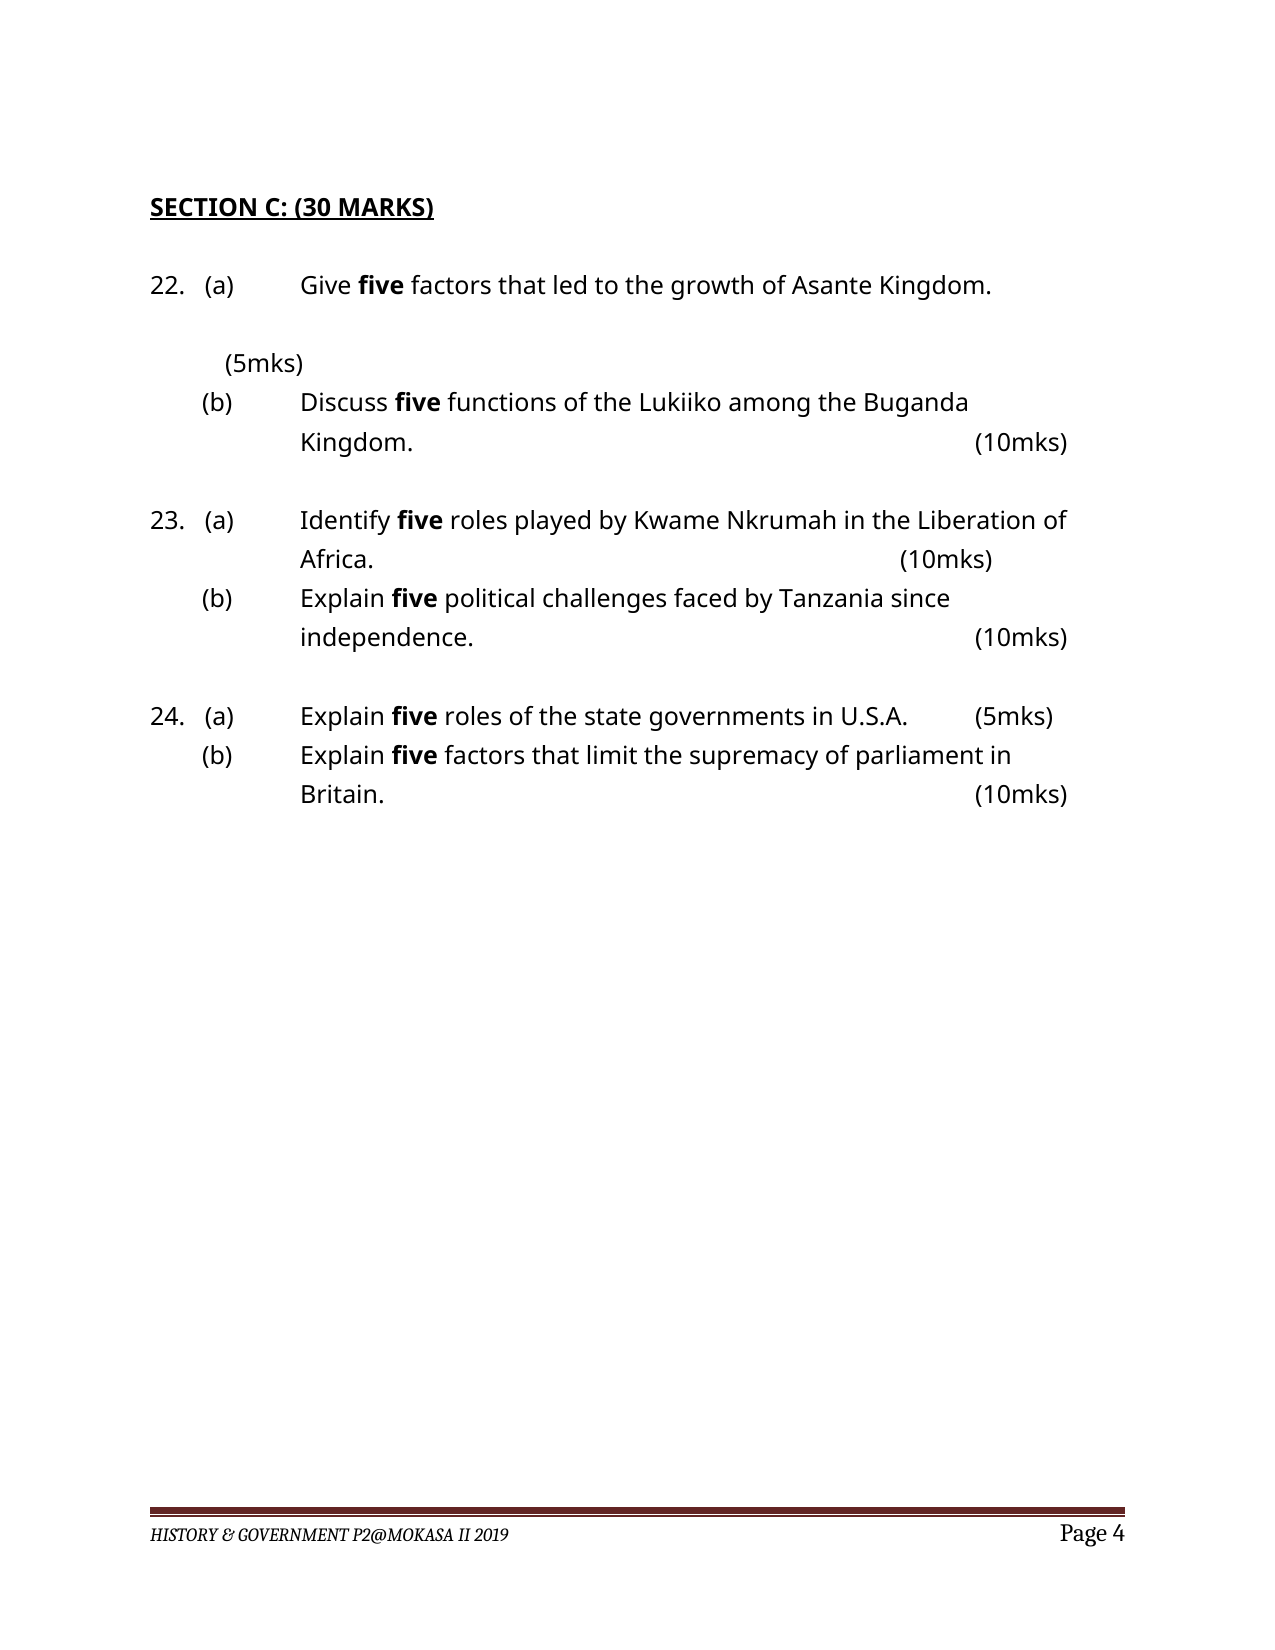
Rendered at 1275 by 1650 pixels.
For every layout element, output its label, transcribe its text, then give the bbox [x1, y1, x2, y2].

text 23. (a) Identify five roles played by Kwame Nkrumah in the Liberation of [150, 502, 1125, 537]
text 22. (a) Give five factors that led to the growth of Asante Kingdom. (5mks) [150, 267, 1125, 380]
text 24. (a) Explain five roles of the state governments in U.S.A. (5mks) [150, 698, 1125, 732]
text (b) Explain five political challenges faced by Tanzania since [150, 581, 1125, 615]
text (b) Discuss five functions of the Lukiiko among the Buganda [150, 385, 1125, 419]
text Africa. (10mks) [150, 542, 1125, 576]
text Kingdom. (10mks) [150, 424, 1125, 458]
text independence. (10mks) [150, 620, 1125, 654]
text SECTION C: (30 MARKS) [150, 189, 1125, 223]
text (b) Explain five factors that limit the supremacy of parliament in [150, 737, 1125, 772]
text Britain. (10mks) [150, 777, 1125, 811]
